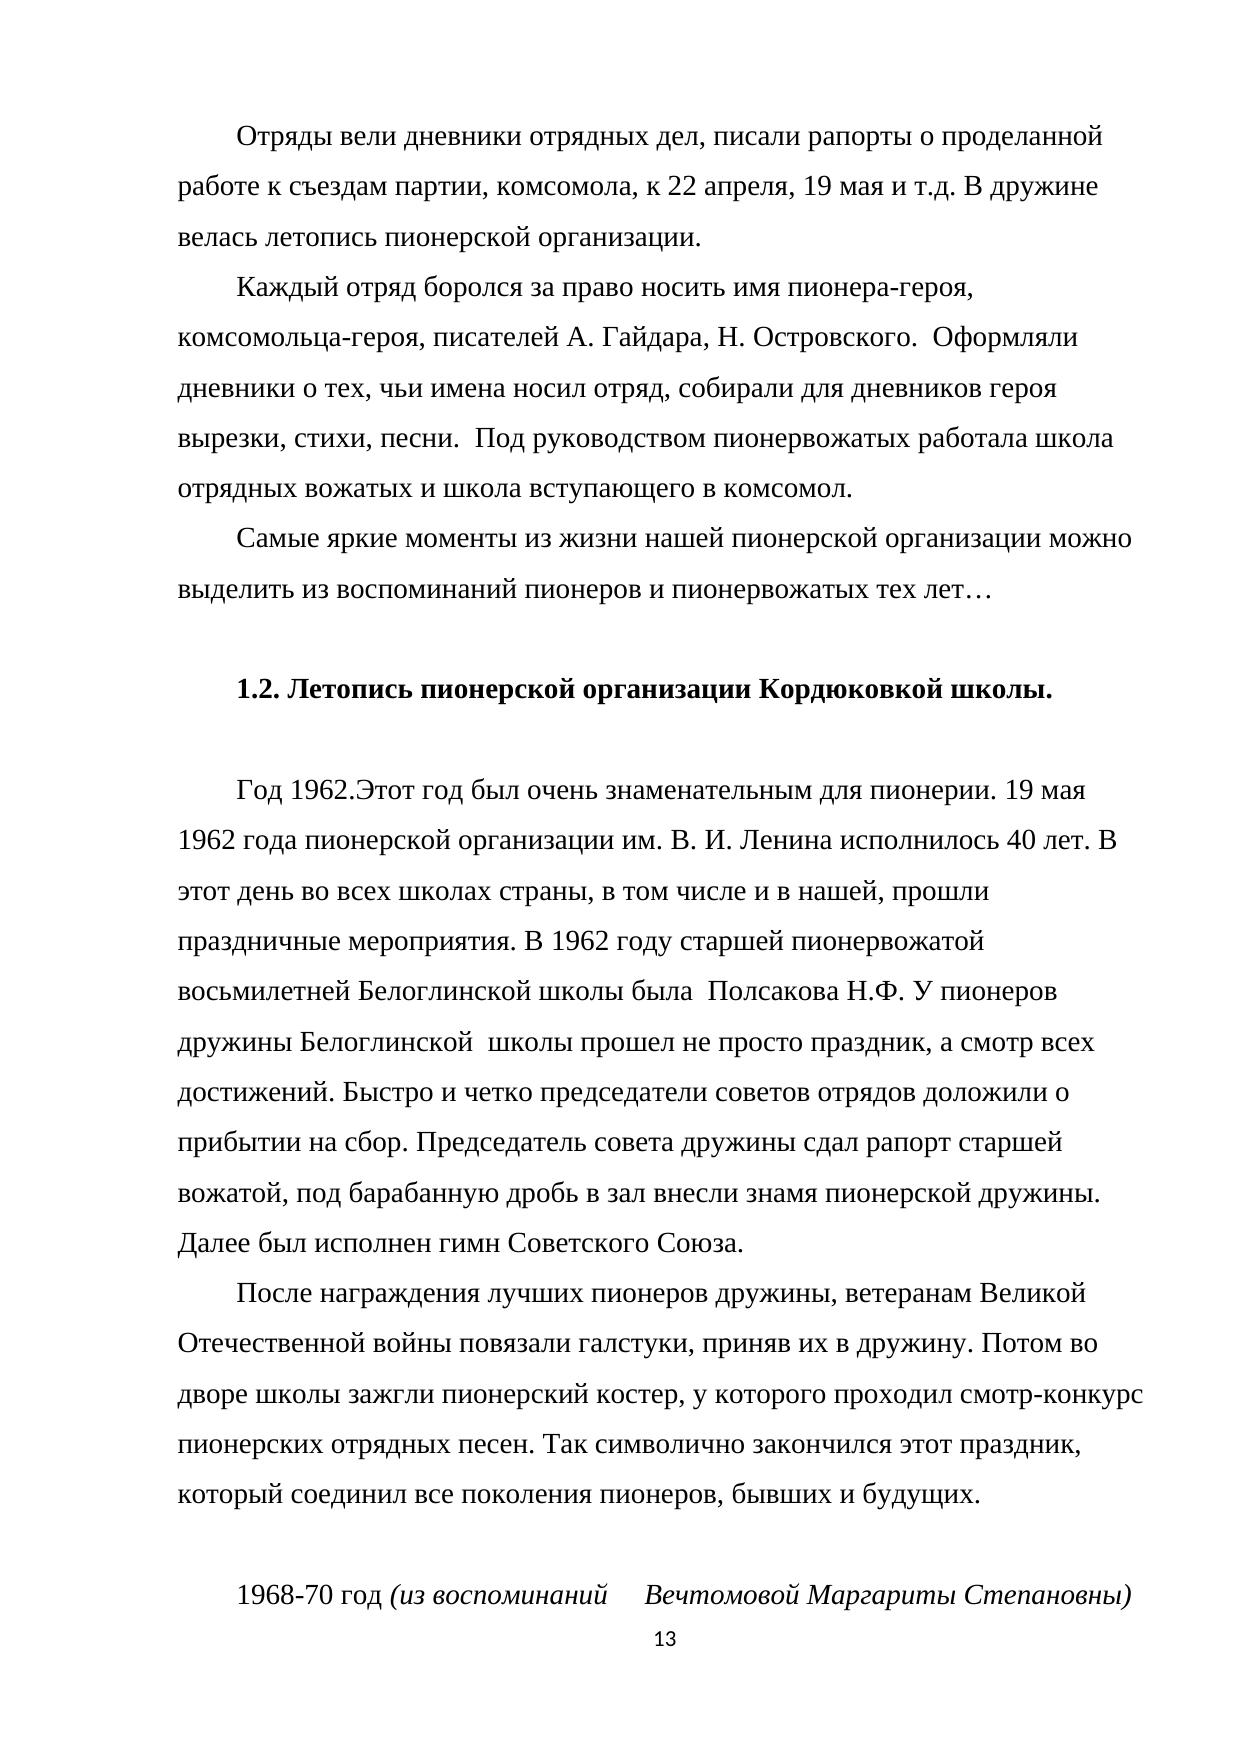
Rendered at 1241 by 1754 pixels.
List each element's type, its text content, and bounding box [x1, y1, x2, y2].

list Отряды вели дневники отрядных дел, писали рапорты о проделанной работе к съездам партии, комсомола, к 22 апреля, 19 мая и т.д. В дружине велась летопись пионерской организации. [177, 118, 1152, 252]
list 1.2. Летопись пионерской организации Кордюковкой школы. [177, 672, 1152, 705]
list Каждый отряд боролся за право носить имя пионера-героя, комсомольца-героя, писателей А. Гайдара, Н. Островского. Оформляли дневники о тех, чьи имена носил отряд, собирали для дневников героя вырезки, стихи, песни. Под руководством пионервожатых работала школа отрядных вожатых и школа вступающего в комсомол. [177, 269, 1152, 504]
list Самые яркие моменты из жизни нашей пионерской организации можно выделить из воспоминаний пионеров и пионервожатых тех лет… [177, 521, 1152, 604]
list Год 1962.Этот год был очень знаменательным для пионерии. 19 мая 1962 года пионерской организации им. В. И. Ленина исполнилось 40 лет. В этот день во всех школах страны, в том числе и в нашей, прошли праздничные мероприятия. В 1962 году старшей пионервожатой восьмилетней Белоглинской школы была Полсакова Н.Ф. У пионеров дружины Белоглинской школы прошел не просто праздник, а смотр всех достижений. Быстро и четко председатели советов отрядов доложили о прибытии на сбор. Председатель совета дружины сдал рапорт старшей вожатой, под барабанную дробь в зал внесли знамя пионерской дружины. Далее был исполнен гимн Советского Союза. [177, 772, 1152, 1258]
text После награждения лучших пионеров дружины, ветеранам Великой Отечественной войны повязали галстуки, приняв их в дружину. Потом во дворе школы зажгли пионерский костер, у которого проходил смотр-конкурс пионерских отрядных песен. Так символично закончился этот праздник, который соединил все поколения пионеров, бывших и будущих. [177, 1275, 1152, 1510]
text 1968-70 год (из воспоминаний Вечтомовой Маргариты Степановны) [177, 1577, 1152, 1611]
